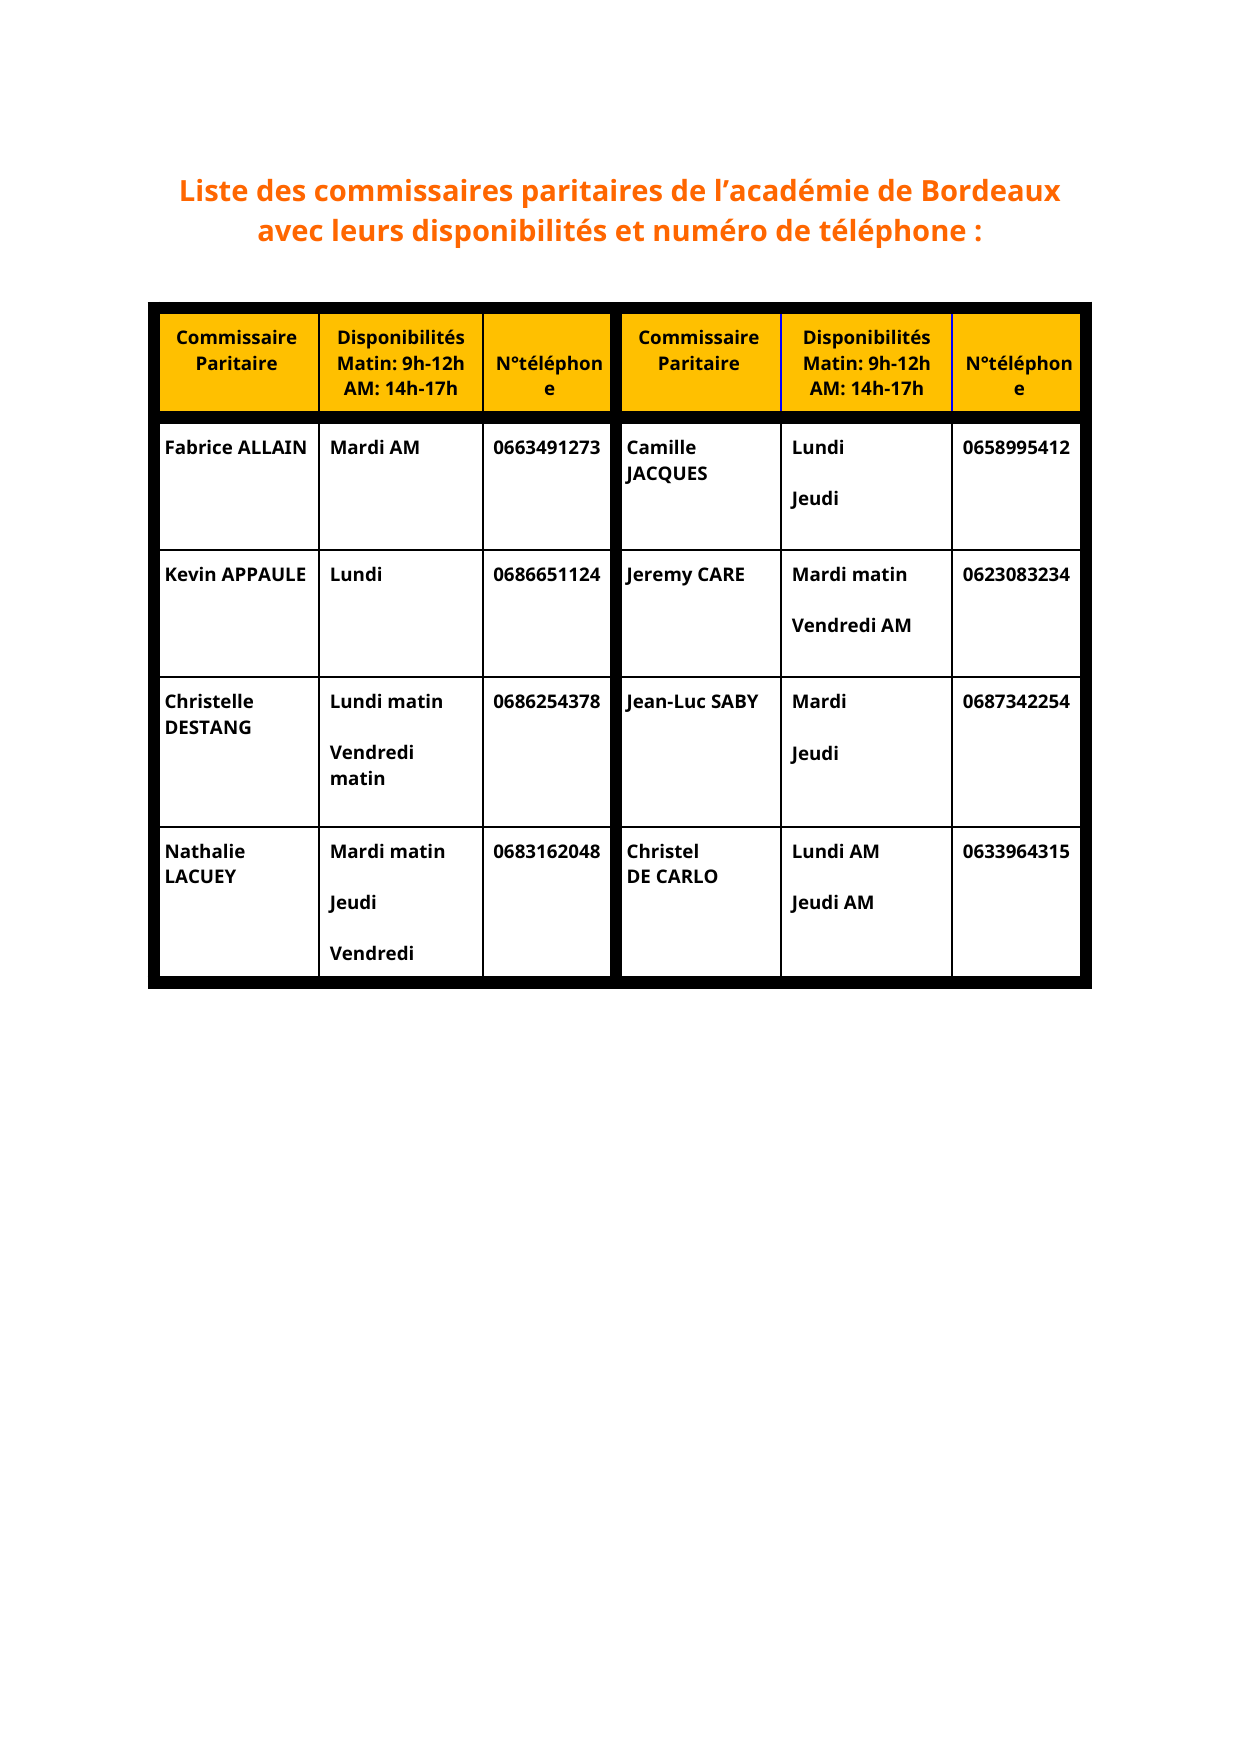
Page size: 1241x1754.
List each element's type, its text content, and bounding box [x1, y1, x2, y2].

table_cell Lundi [320, 551, 482, 676]
table_cell 0683162048 [484, 828, 610, 976]
table_cell Mardi Jeudi [782, 678, 951, 826]
table_header Commissaire Paritaire [622, 314, 780, 411]
table_cell 0686254378 [484, 678, 610, 826]
table_cell 0686651124 [484, 551, 610, 676]
table_cell Mardi AM [320, 424, 482, 549]
table_cell Jeremy CARE [622, 551, 780, 676]
text Liste des commissaires paritaires de l’académie de Bordeaux avec leurs disponibilités et numéro de téléphone : [148, 171, 1093, 250]
table_cell 0658995412 [953, 424, 1080, 549]
table_header Disponibilités Matin: 9h-12h AM: 14h-17h [320, 314, 482, 411]
table_cell Jean-Luc SABY [622, 678, 780, 826]
table_cell Fabrice ALLAIN [160, 424, 318, 549]
table_cell Mardi matin Jeudi Vendredi [320, 828, 482, 976]
table_header Disponibilités Matin: 9h-12h AM: 14h-17h [782, 314, 951, 411]
table_cell Lundi matin Vendredi matin [320, 678, 482, 826]
table_cell 0633964315 [953, 828, 1080, 976]
table_cell Camille JACQUES [622, 424, 780, 549]
table_cell 0663491273 [484, 424, 610, 549]
table_cell Lundi AM Jeudi AM [782, 828, 951, 976]
table_header Commissaire Paritaire [160, 314, 318, 411]
table_cell Christelle DESTANG [160, 678, 318, 826]
table_header N°téléphone [484, 314, 610, 411]
table_cell Nathalie LACUEY [160, 828, 318, 976]
table_cell Christel DE CARLO [622, 828, 780, 976]
table_cell Lundi Jeudi [782, 424, 951, 549]
table_cell Mardi matin Vendredi AM [782, 551, 951, 676]
table_cell 0623083234 [953, 551, 1080, 676]
table_cell Kevin APPAULE [160, 551, 318, 676]
table_cell 0687342254 [953, 678, 1080, 826]
table_header N°téléphone [953, 314, 1080, 411]
